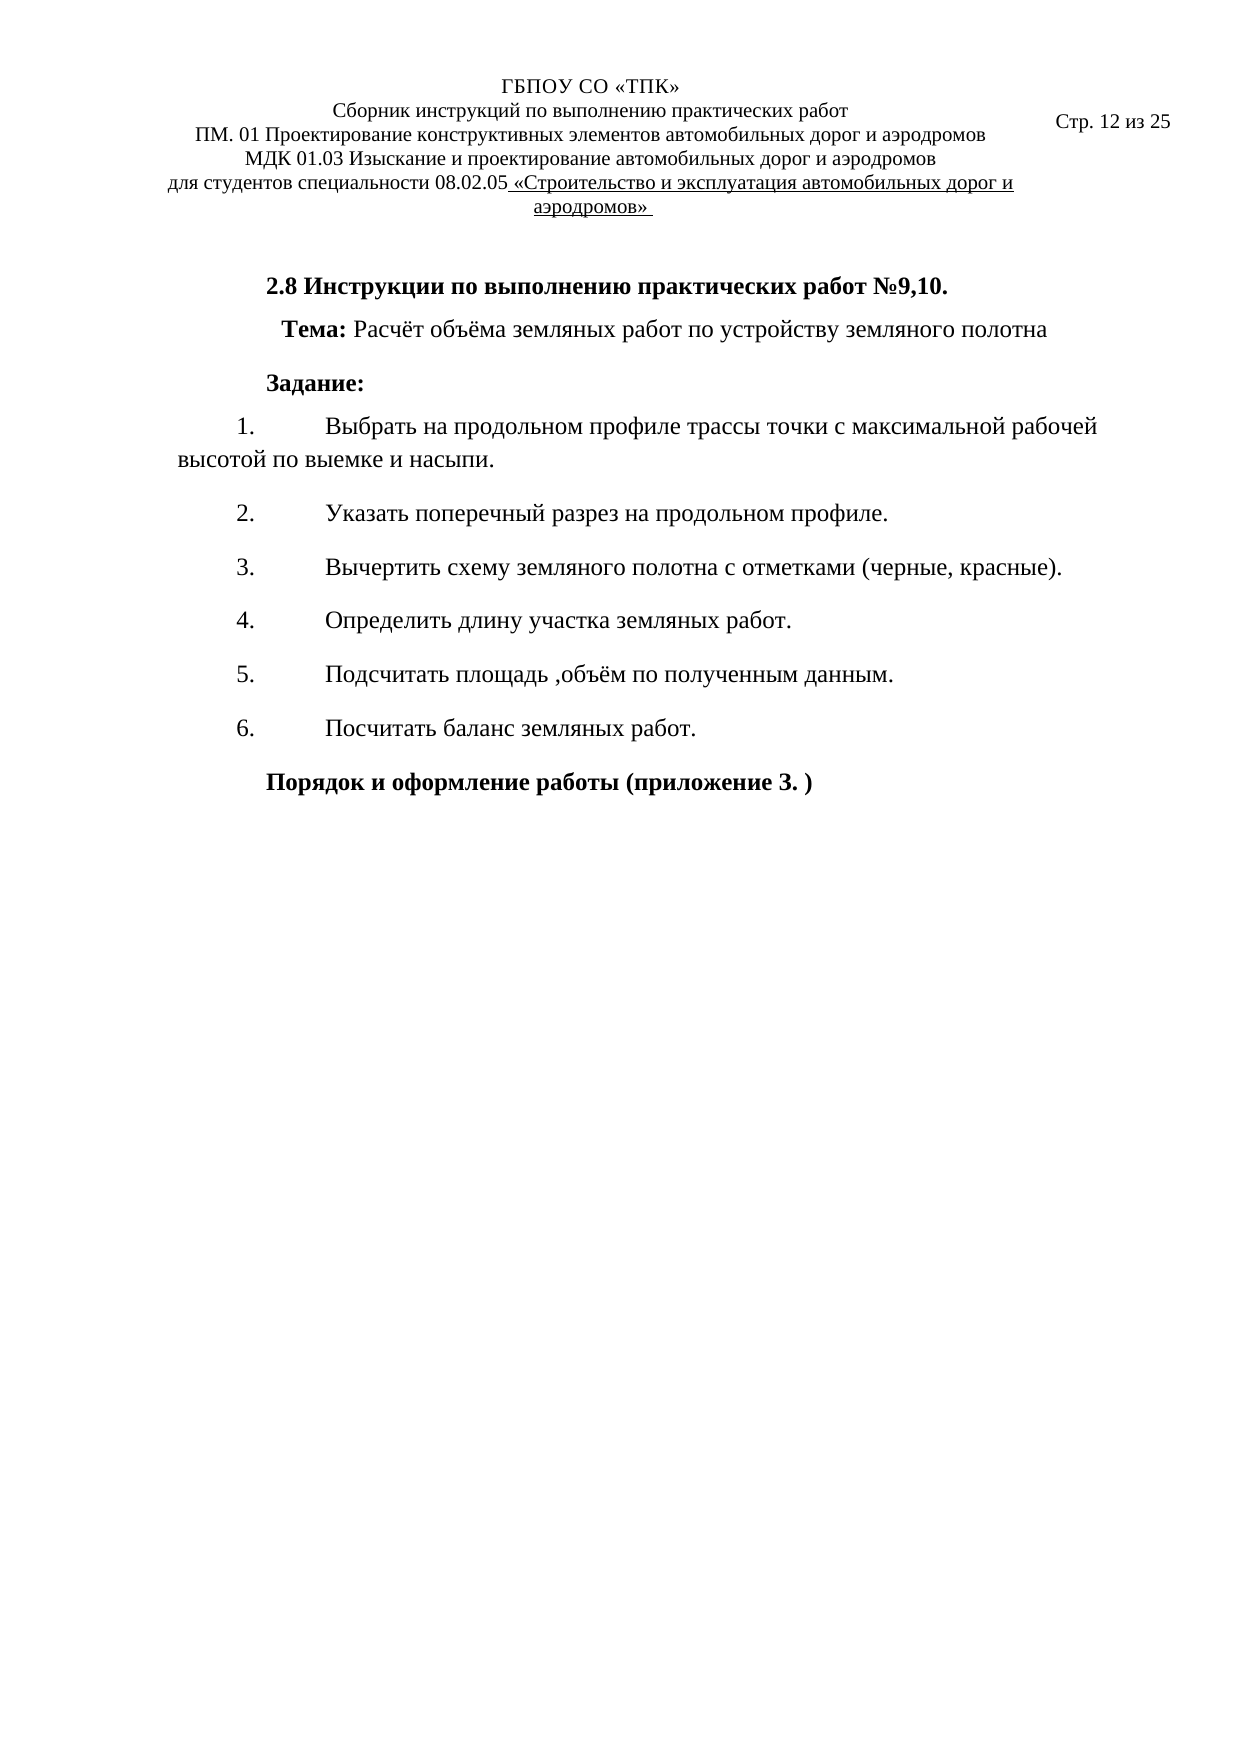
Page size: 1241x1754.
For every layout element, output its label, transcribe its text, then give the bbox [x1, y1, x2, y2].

text Тема: Расчёт объёма земляных работ по устройству земляного полотна [177, 314, 1152, 343]
text Задание: [177, 368, 1152, 397]
text 3. Вычертить схему земляного полотна с отметками (черные, красные). [177, 552, 1152, 581]
text 2. Указать поперечный разрез на продольном профиле. [177, 498, 1152, 527]
text 5. Подсчитать площадь ,объём по полученным данным. [177, 659, 1152, 688]
text 4. Определить длину участка земляных работ. [177, 606, 1152, 634]
text Порядок и оформление работы (приложение З. ) [177, 767, 1152, 796]
text 6. Посчитать баланс земляных работ. [177, 713, 1152, 742]
text 2.8 Инструкции по выполнению практических работ №9,10. [177, 271, 1152, 300]
text 1. Выбрать на продольном профиле трассы точки с максимальной рабочей высотой по выемке и насыпи. [177, 411, 1152, 473]
